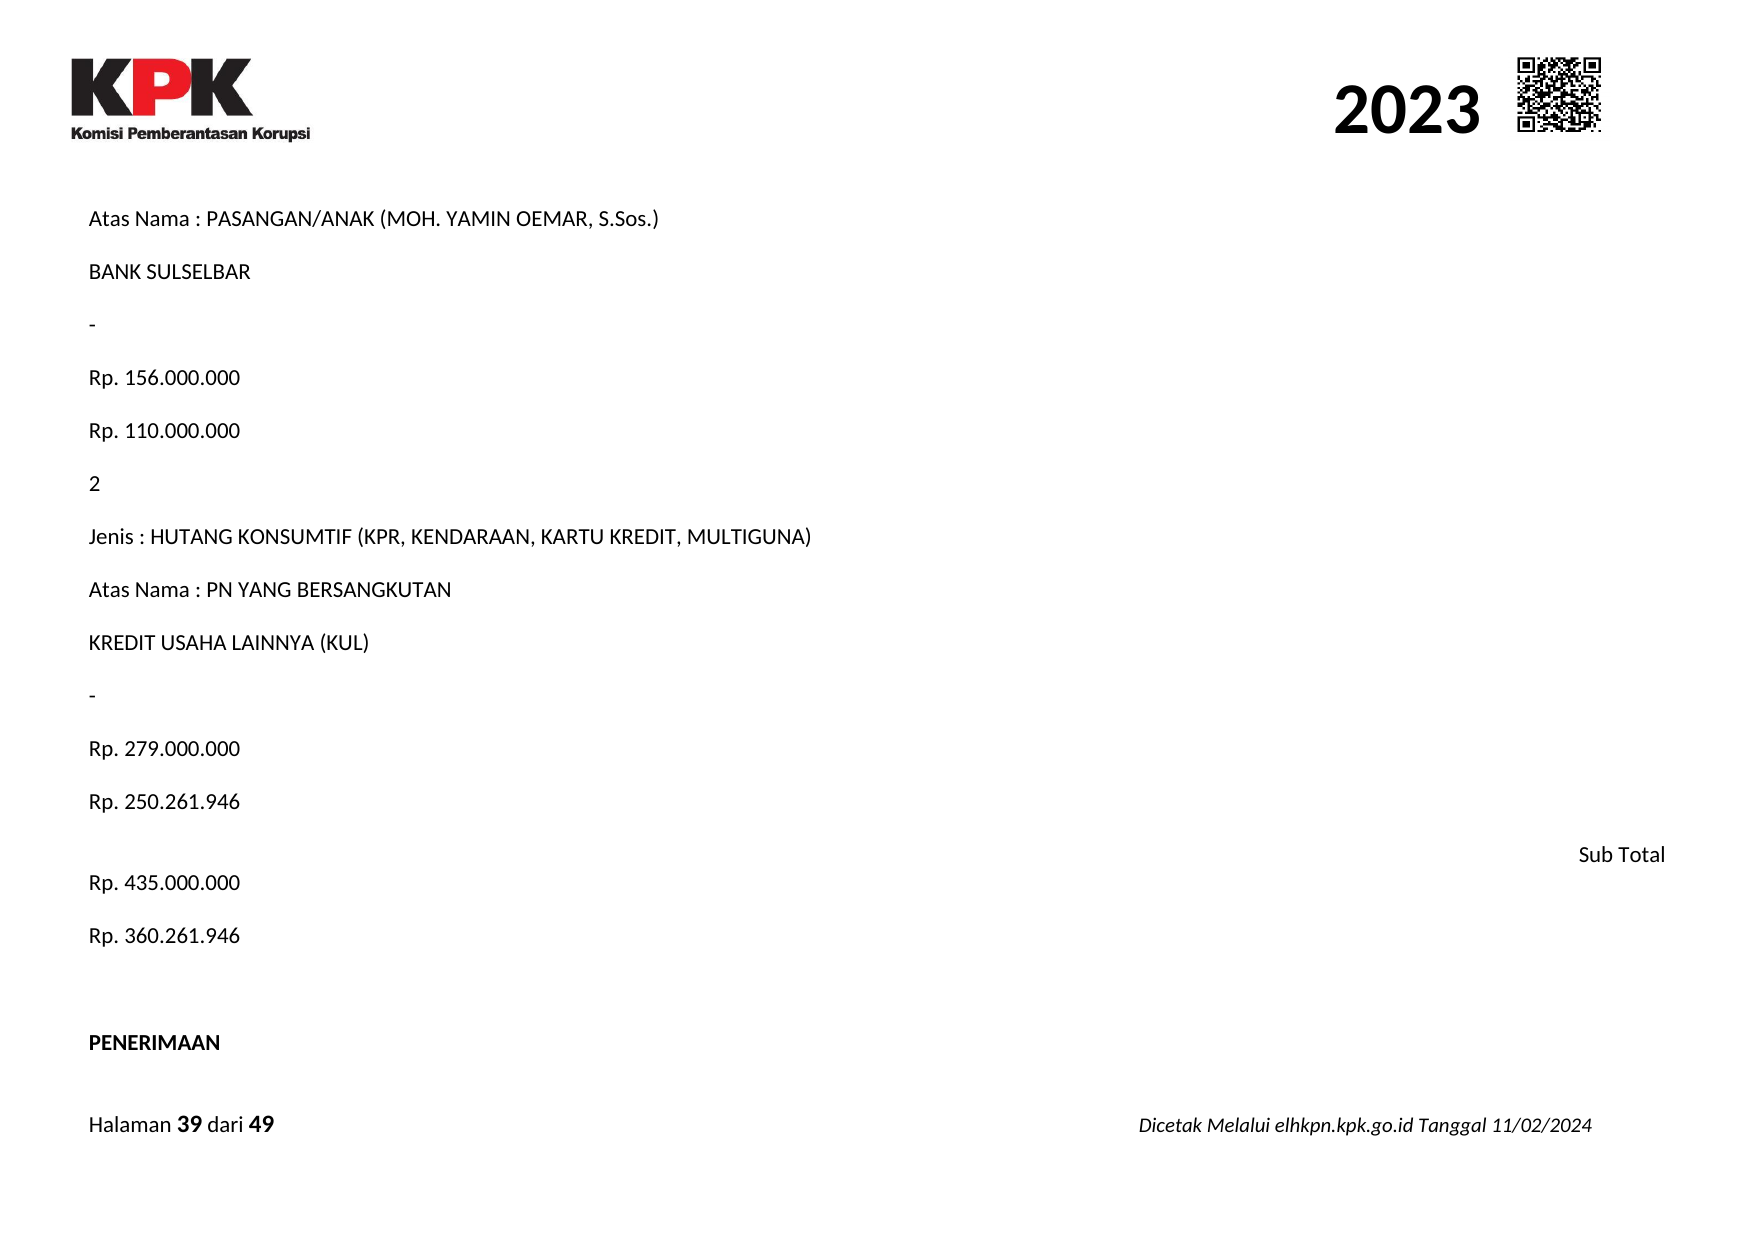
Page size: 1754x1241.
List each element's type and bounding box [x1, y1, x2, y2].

picture [58, 49, 316, 147]
picture [1507, 48, 1611, 141]
